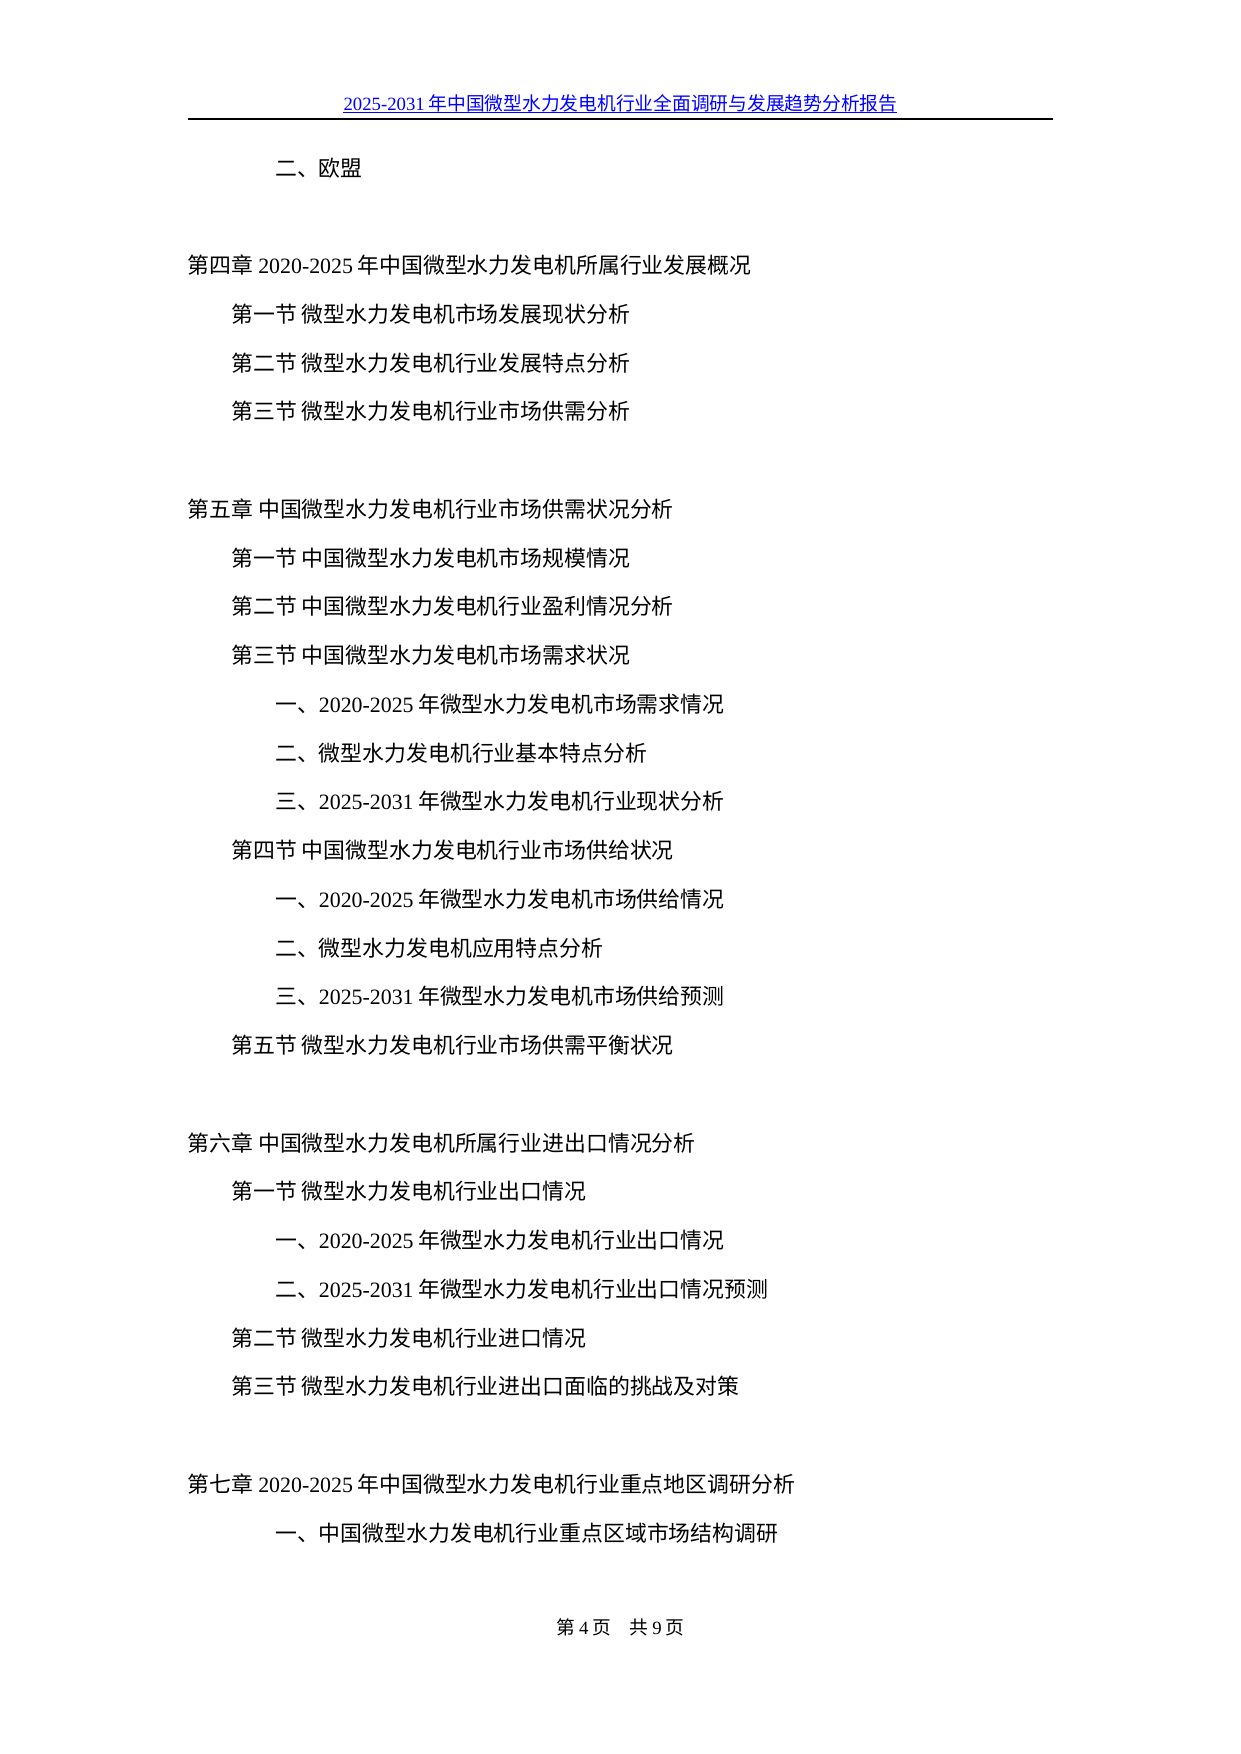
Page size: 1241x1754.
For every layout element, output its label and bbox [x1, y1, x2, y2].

text [187, 150, 1053, 1548]
